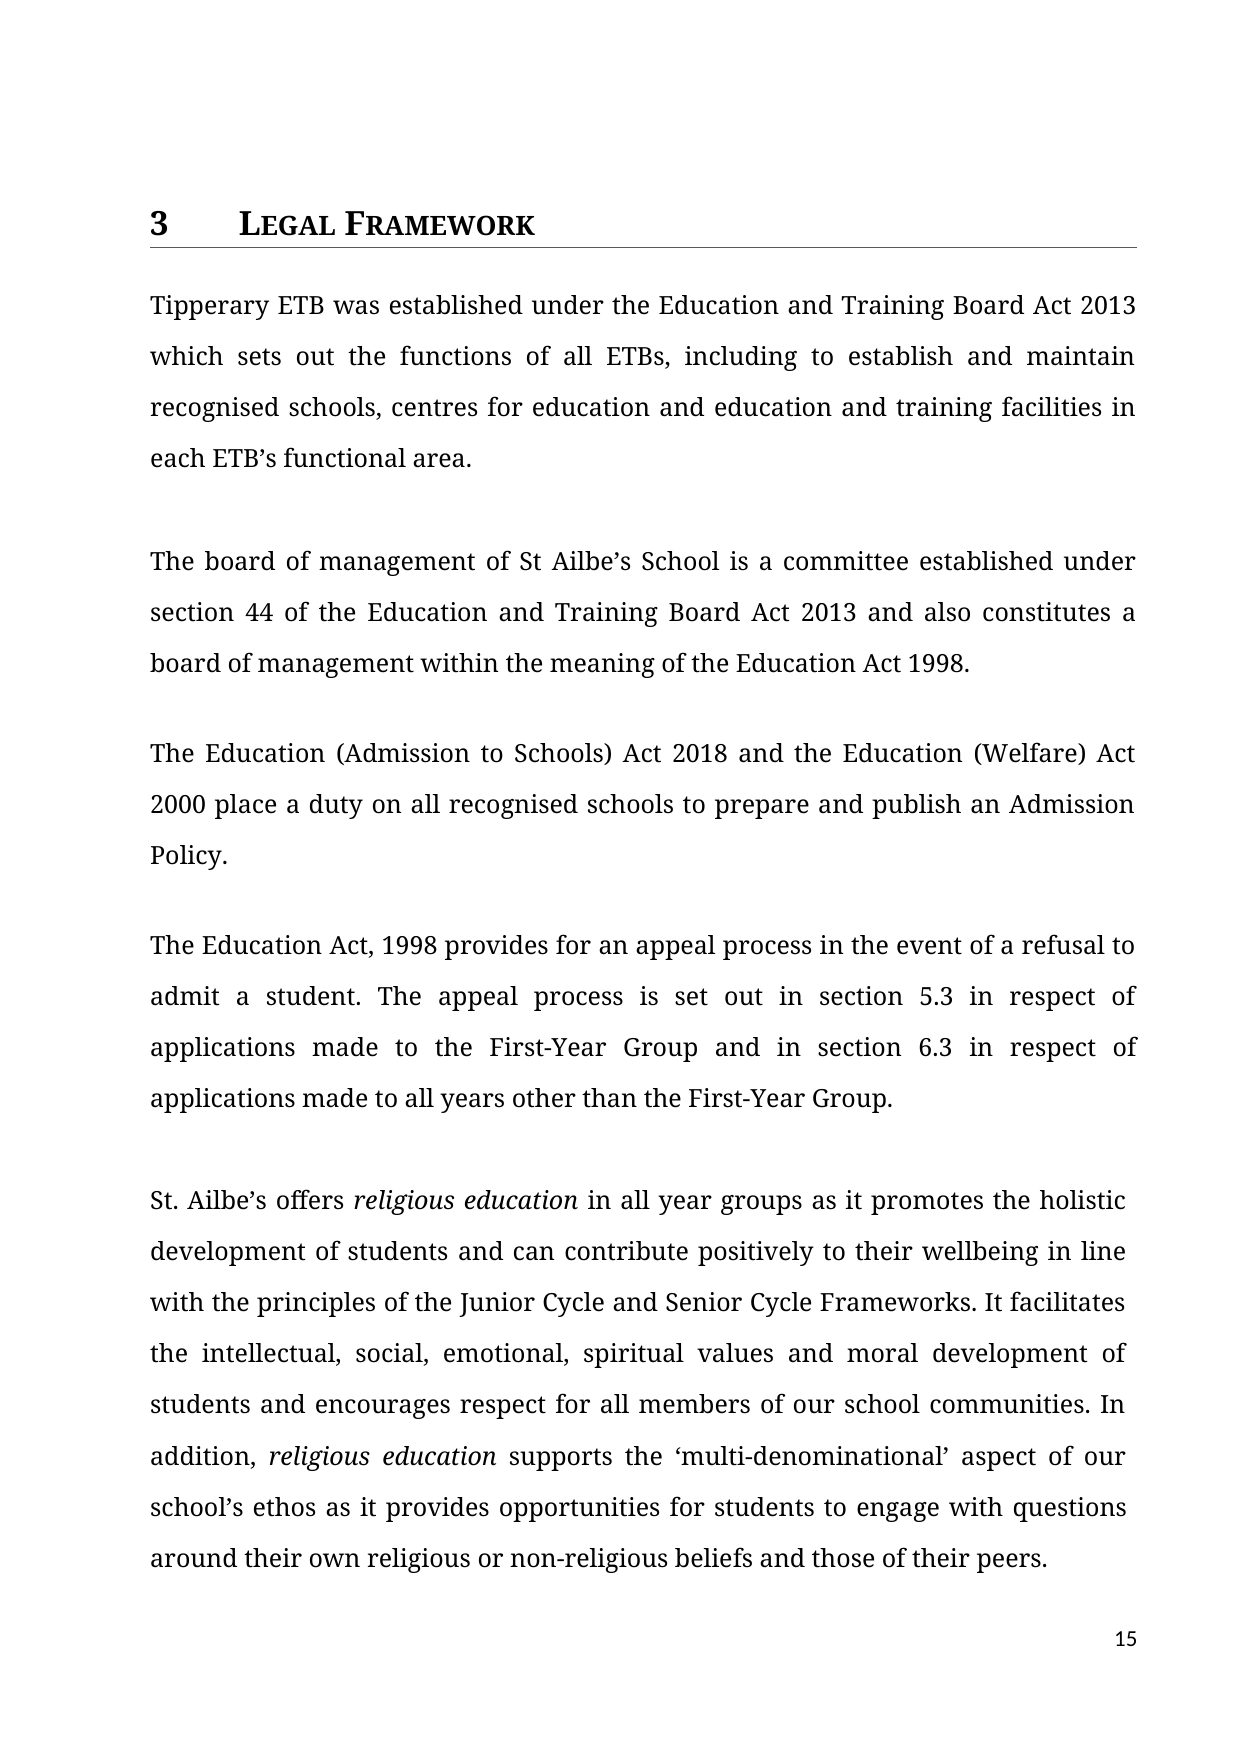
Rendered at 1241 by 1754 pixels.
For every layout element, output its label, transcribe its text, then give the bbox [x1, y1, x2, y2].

text Tipperary ETB was established under the Education and Training Board Act 2013 which sets out the functions of all ETBs, including to establish and maintain recognised schools, centres for education and education and training facilities in each ETB’s functional area. [150, 288, 1137, 475]
text The Education Act, 1998 provides for an appeal process in the event of a refusal to admit a student. The appeal process is set out in section 5.3 in respect of applications made to the First-Year Group and in section 6.3 in respect of applications made to all years other than the First-Year Group. [150, 928, 1137, 1115]
text The board of management of St Ailbe’s School is a committee established under section 44 of the Education and Training Board Act 2013 and also constitutes a board of management within the meaning of the Education Act 1998. [150, 543, 1137, 679]
text The Education (Admission to Schools) Act 2018 and the Education (Welfare) Act 2000 place a duty on all recognised schools to prepare and publish an Admission Policy. [150, 735, 1137, 872]
subtitle Legal Framework [150, 200, 1137, 247]
text St. Ailbe’s offers religious education in all year groups as it promotes the holistic development of students and can contribute positively to their wellbeing in line with the principles of the Junior Cycle and Senior Cycle Frameworks. It facilitates the intellectual, social, emotional, spiritual values and moral development of students and encourages respect for all members of our school communities. In addition, religious education supports the ‘multi-denominational’ aspect of our school’s ethos as it provides opportunities for students to engage with questions around their own religious or non-religious beliefs and those of their peers. [150, 1183, 1127, 1574]
